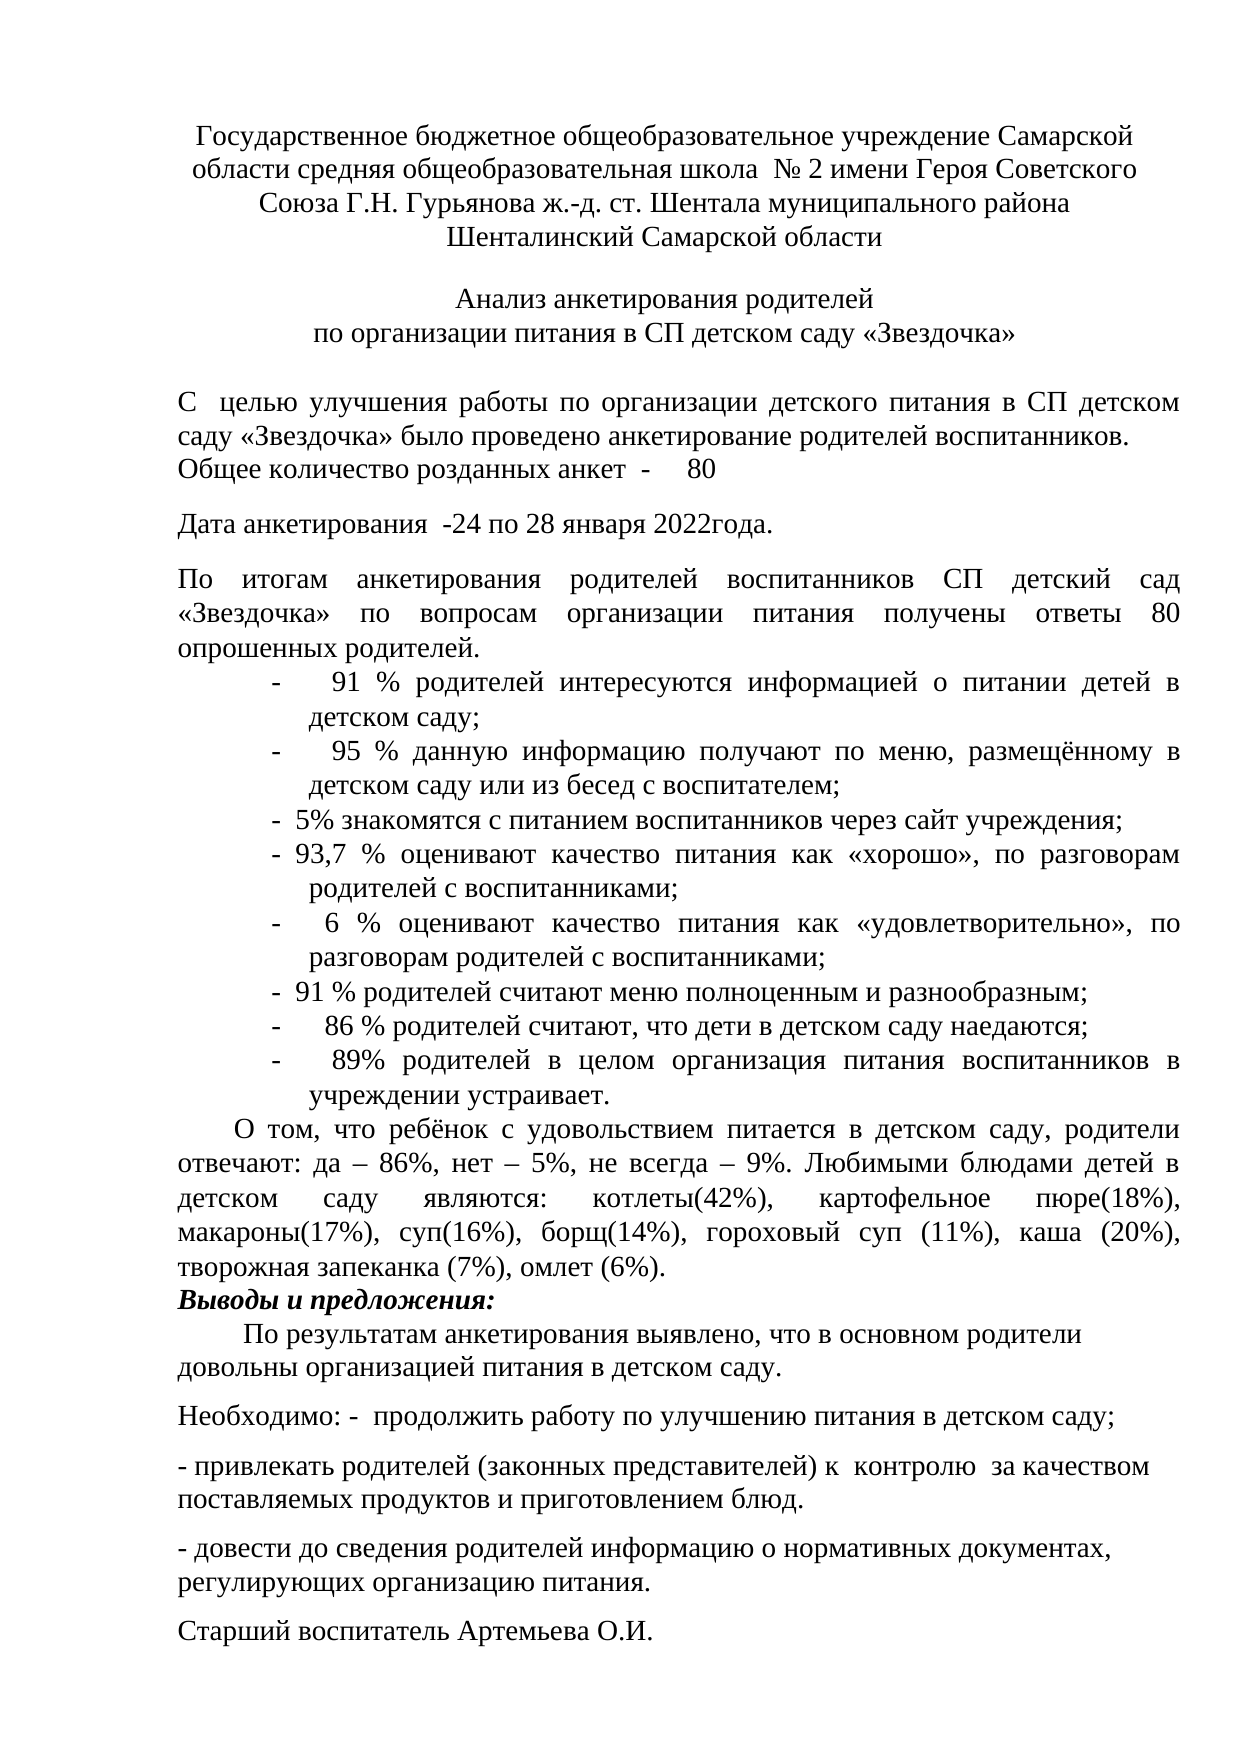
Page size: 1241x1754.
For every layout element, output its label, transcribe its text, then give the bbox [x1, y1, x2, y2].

text Государственное бюджетное общеобразовательное учреждение Самарской области средняя общеобразовательная школа № 2 имени Героя Советского Союза Г.Н. Гурьянова ж.-д. ст. Шентала муниципального района Шенталинский Самарской области [177, 118, 1152, 252]
text - 86 % родителей считают, что дети в детском саду наедаются; [271, 1007, 1181, 1042]
text - 93,7 % оценивают качество питания как «хорошо», по разговорам родителей с воспитанниками; [271, 835, 1181, 904]
text Старший воспитатель Артемьева О.И. [177, 1613, 1152, 1647]
text С целью улучшения работы по организации детского питания в СП детском саду «Звездочка» было проведено анкетирование родителей воспитанников. [177, 383, 1181, 452]
text Необходимо: - продолжить работу по улучшению питания в детском саду; [177, 1398, 1152, 1432]
text По итогам анкетирования родителей воспитанников СП детский сад «Звездочка» по вопросам организации питания получены ответы 80 опрошенных родителей. [177, 560, 1181, 663]
text - привлекать родителей (законных представителей) к контролю за качеством поставляемых продуктов и приготовлением блюд. [177, 1448, 1152, 1515]
text - 91 % родителей интересуются информацией о питании детей в детском саду; [271, 663, 1181, 732]
text - 95 % данную информацию получают по меню, размещённому в детском саду или из бесед с воспитателем; [271, 732, 1181, 801]
text Общее количество розданных анкет - 80 [177, 452, 1152, 485]
text - 89% родителей в целом организация питания воспитанников в учреждении устраивает. [271, 1042, 1181, 1110]
text Анализ анкетирования родителей [177, 281, 1152, 315]
text О том, что ребёнок с удовольствием питается в детском саду, родители отвечают: да – 86%, нет – 5%, не всегда – 9%. Любимыми блюдами детей в детском саду являются: котлеты(42%), картофельное пюре(18%), макароны(17%), суп(16%), борщ(14%), гороховый суп (11%), каша (20%), творожная запеканка (7%), омлет (6%). [177, 1110, 1181, 1282]
text По результатам анкетирования выявлено, что в основном родители довольны организацией питания в детском саду. [177, 1316, 1152, 1383]
text - 5% знакомятся с питанием воспитанников через сайт учреждения; [271, 801, 1181, 835]
text по организации питания в СП детском саду «Звездочка» [177, 315, 1152, 348]
text - 91 % родителей считают меню полноценным и разнообразным; [271, 973, 1181, 1007]
text - 6 % оценивают качество питания как «удовлетворительно», по разговорам родителей с воспитанниками; [271, 904, 1181, 973]
text - довести до сведения родителей информацию о нормативных документах, регулирующих организацию питания. [177, 1530, 1152, 1597]
text Выводы и предложения: [177, 1282, 1152, 1316]
text Дата анкетирования -24 по 28 января 2022года. [177, 506, 1152, 539]
